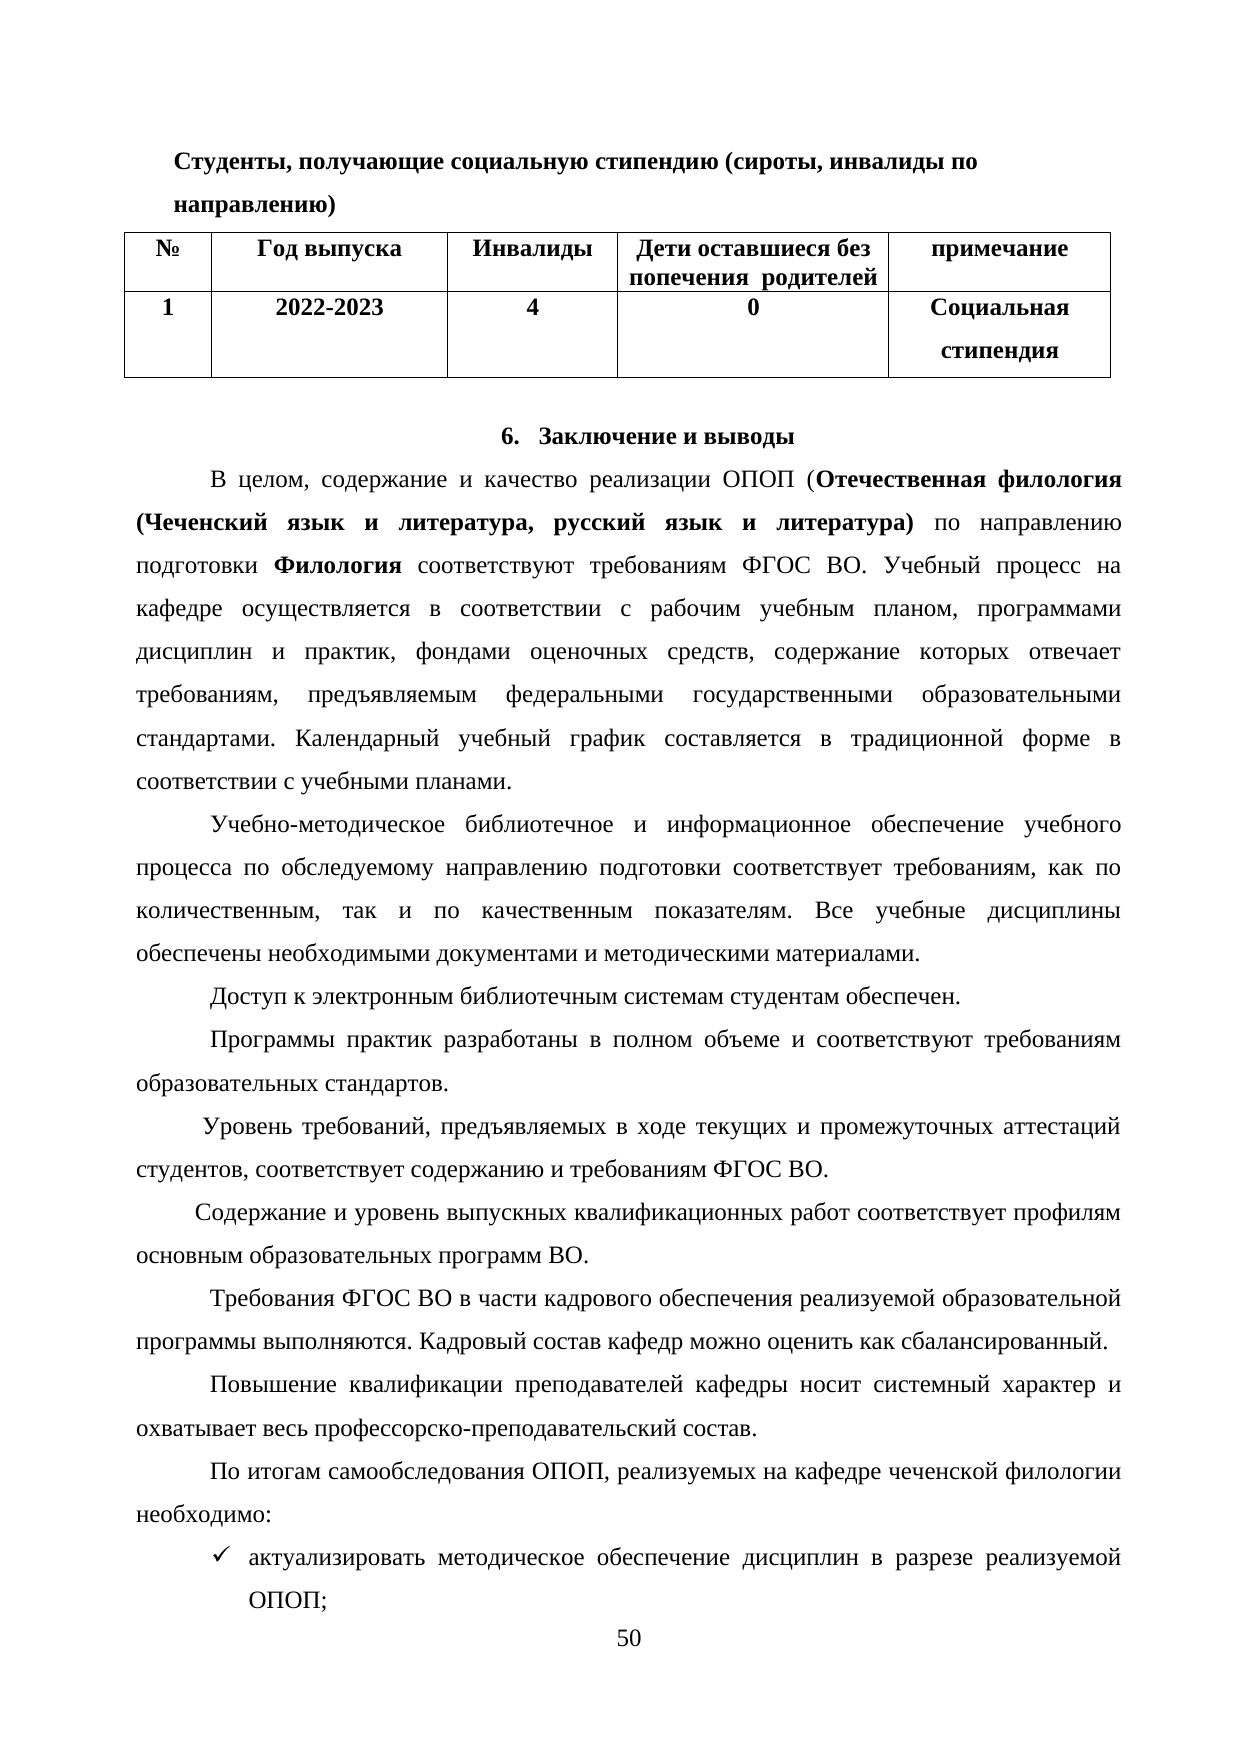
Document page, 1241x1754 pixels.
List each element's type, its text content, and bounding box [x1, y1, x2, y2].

table_header Год выпуска [212, 233, 447, 291]
table_header № [125, 233, 211, 291]
text Доступ к электронным библиотечным системам студентам обеспечен. [136, 981, 1122, 1010]
table_cell Социальная стипендия [889, 292, 1110, 377]
text В целом, содержание и качество реализации ОПОП (Отечественная филология (Чеченский язык и литература, русский язык и литература) по направлению подготовки Филология соответствуют требованиям ФГОС ВО. Учебный процесс на кафедре осуществляется в соответствии с рабочим учебным планом, программами дисциплин и практик, фондами оценочных средств, содержание которых отвечает требованиям, предъявляемым федеральными государственными образовательными стандартами. Календарный учебный график составляется в традиционной форме в соответствии с учебными планами. [136, 464, 1122, 794]
list Заключение и выводы [173, 421, 1122, 449]
list актуализировать методическое обеспечение дисциплин в разрезе реализуемой ОПОП; [211, 1542, 1122, 1614]
table_cell 2022-2023 [212, 292, 447, 377]
table_cell 0 [618, 292, 888, 377]
table_cell 4 [448, 292, 617, 377]
text Повышение квалификации преподавателей кафедры носит системный характер и охватывает весь профессорско-преподавательский состав. [136, 1369, 1122, 1441]
text По итогам самообследования ОПОП, реализуемых на кафедре чеченской филологии необходимо: [136, 1456, 1122, 1528]
table_header Инвалиды [448, 233, 617, 291]
text Содержание и уровень выпускных квалификационных работ соответствует профилям основным образовательных программ ВО. [136, 1197, 1122, 1269]
text Программы практик разработаны в полном объеме и соответствуют требованиям образовательных стандартов. [136, 1024, 1122, 1096]
text Учебно-методическое библиотечное и информационное обеспечение учебного процесса по обследуемому направлению подготовки соответствует требованиям, как по количественным, так и по качественным показателям. Все учебные дисциплины обеспечены необходимыми документами и методическими материалами. [136, 809, 1122, 967]
text Уровень требований, предъявляемых в ходе текущих и промежуточных аттестаций студентов, соответствует содержанию и требованиям ФГОС ВО. [136, 1111, 1122, 1183]
text Студенты, получающие социальную стипендию (сироты, инвалиды по направлению) [173, 146, 1122, 218]
text Требования ФГОС ВО в части кадрового обеспечения реализуемой образовательной программы выполняются. Кадровый состав кафедр можно оценить как сбалансированный. [136, 1283, 1122, 1355]
table_header Дети оставшиеся без попечения родителей [618, 233, 888, 291]
table_header примечание [889, 233, 1110, 291]
table_cell 1 [125, 292, 211, 377]
